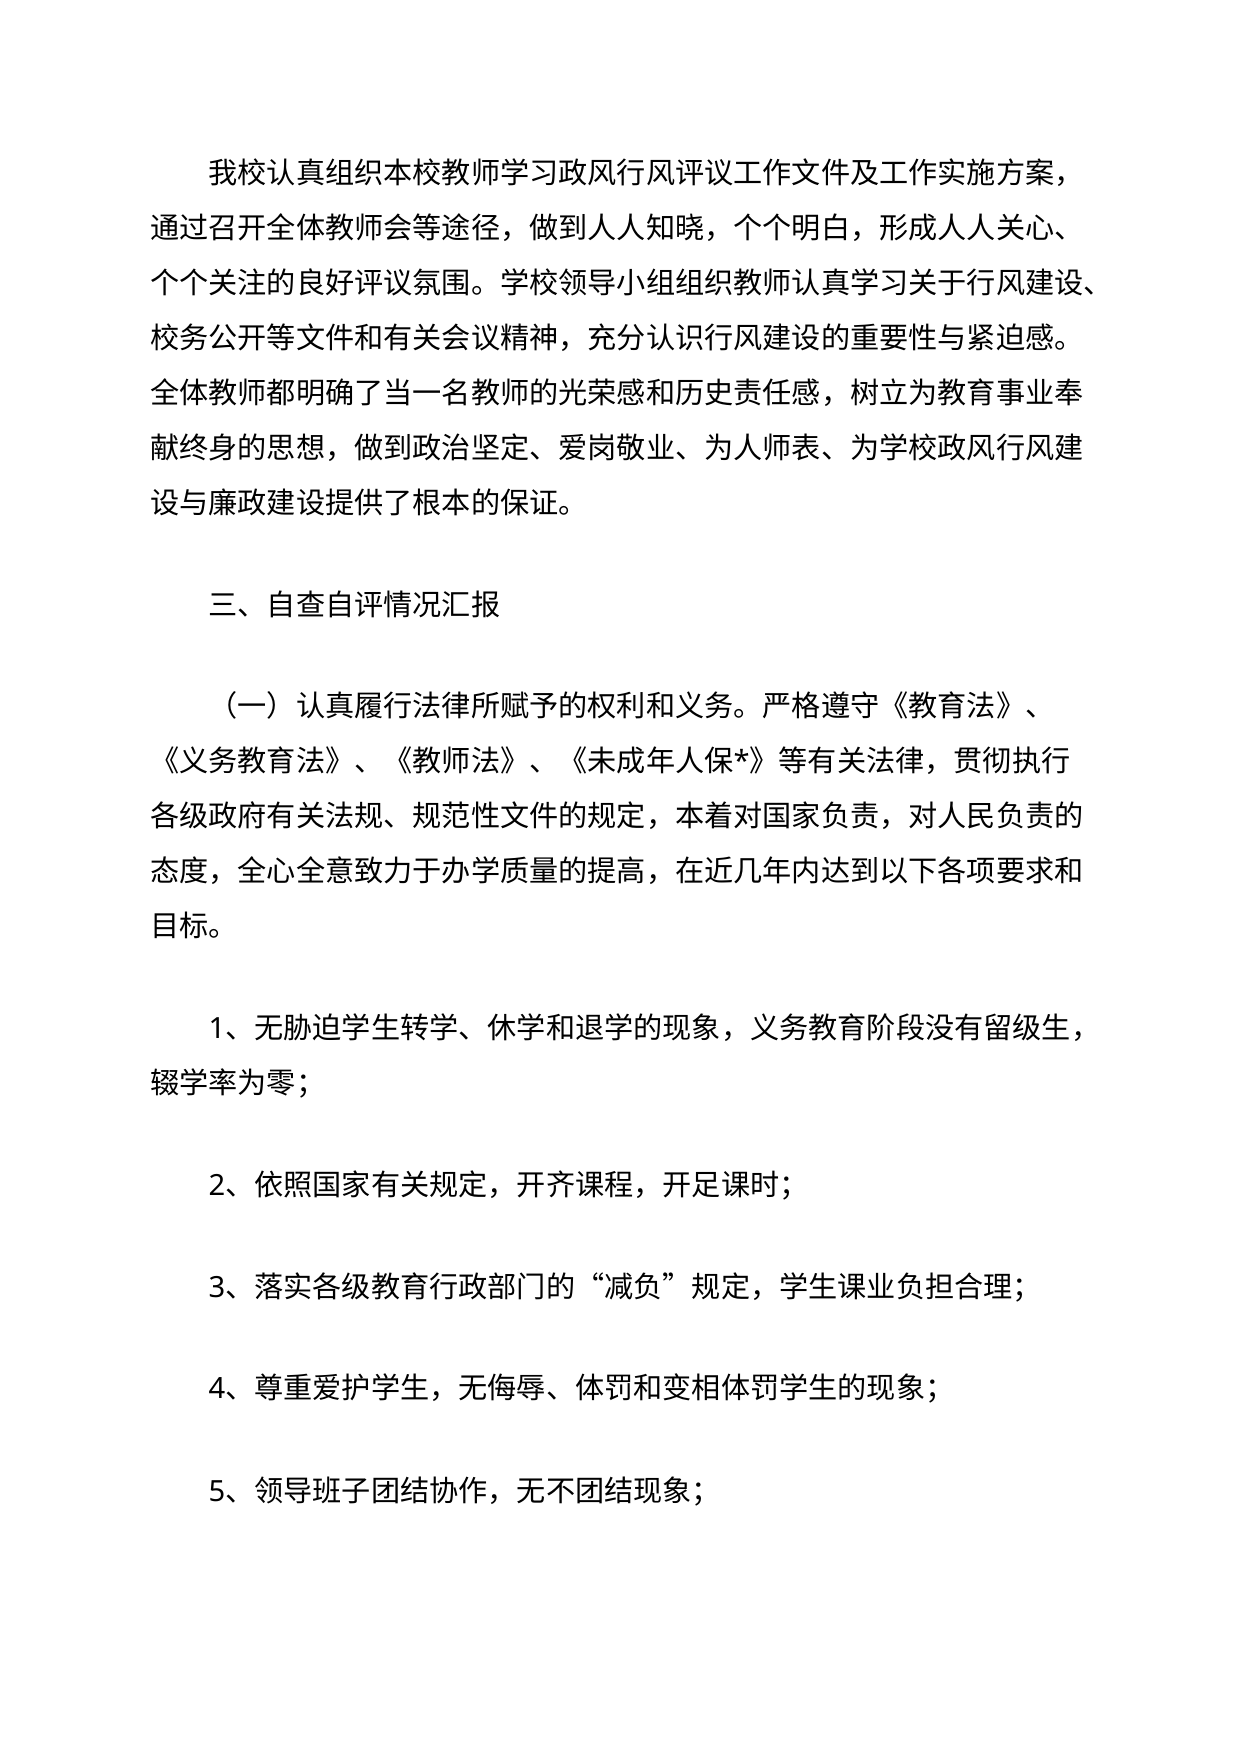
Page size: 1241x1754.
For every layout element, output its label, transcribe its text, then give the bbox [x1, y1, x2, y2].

text 2、依照国家有关规定，开齐课程，开足课时； [150, 1161, 1090, 1203]
text 三、自查自评情况汇报 [150, 581, 1090, 623]
text 3、落实各级教育行政部门的“减负”规定，学生课业负担合理； [150, 1263, 1090, 1306]
text （一）认真履行法律所赋予的权利和义务。严格遵守《教育法》、《义务教育法》、《教师法》、《未成年人保*》等有关法律，贯彻执行各级政府有关法规、规范性文件的规定，本着对国家负责，对人民负责的态度，全心全意致力于办学质量的提高，在近几年内达到以下各项要求和目标。 [150, 683, 1090, 945]
text 我校认真组织本校教师学习政风行风评议工作文件及工作实施方案，通过召开全体教师会等途径，做到人人知晓，个个明白，形成人人关心、个个关注的良好评议氛围。学校领导小组组织教师认真学习关于行风建设、校务公开等文件和有关会议精神，充分认识行风建设的重要性与紧迫感。全体教师都明确了当一名教师的光荣感和历史责任感，树立为教育事业奉献终身的思想，做到政治坚定、爱岗敬业、为人师表、为学校政风行风建设与廉政建设提供了根本的保证。 [150, 150, 1090, 522]
text 1、无胁迫学生转学、休学和退学的现象，义务教育阶段没有留级生，辍学率为零； [150, 1004, 1090, 1102]
text 5、领导班子团结协作，无不团结现象； [150, 1467, 1090, 1509]
text 4、尊重爱护学生，无侮辱、体罚和变相体罚学生的现象； [150, 1365, 1090, 1407]
